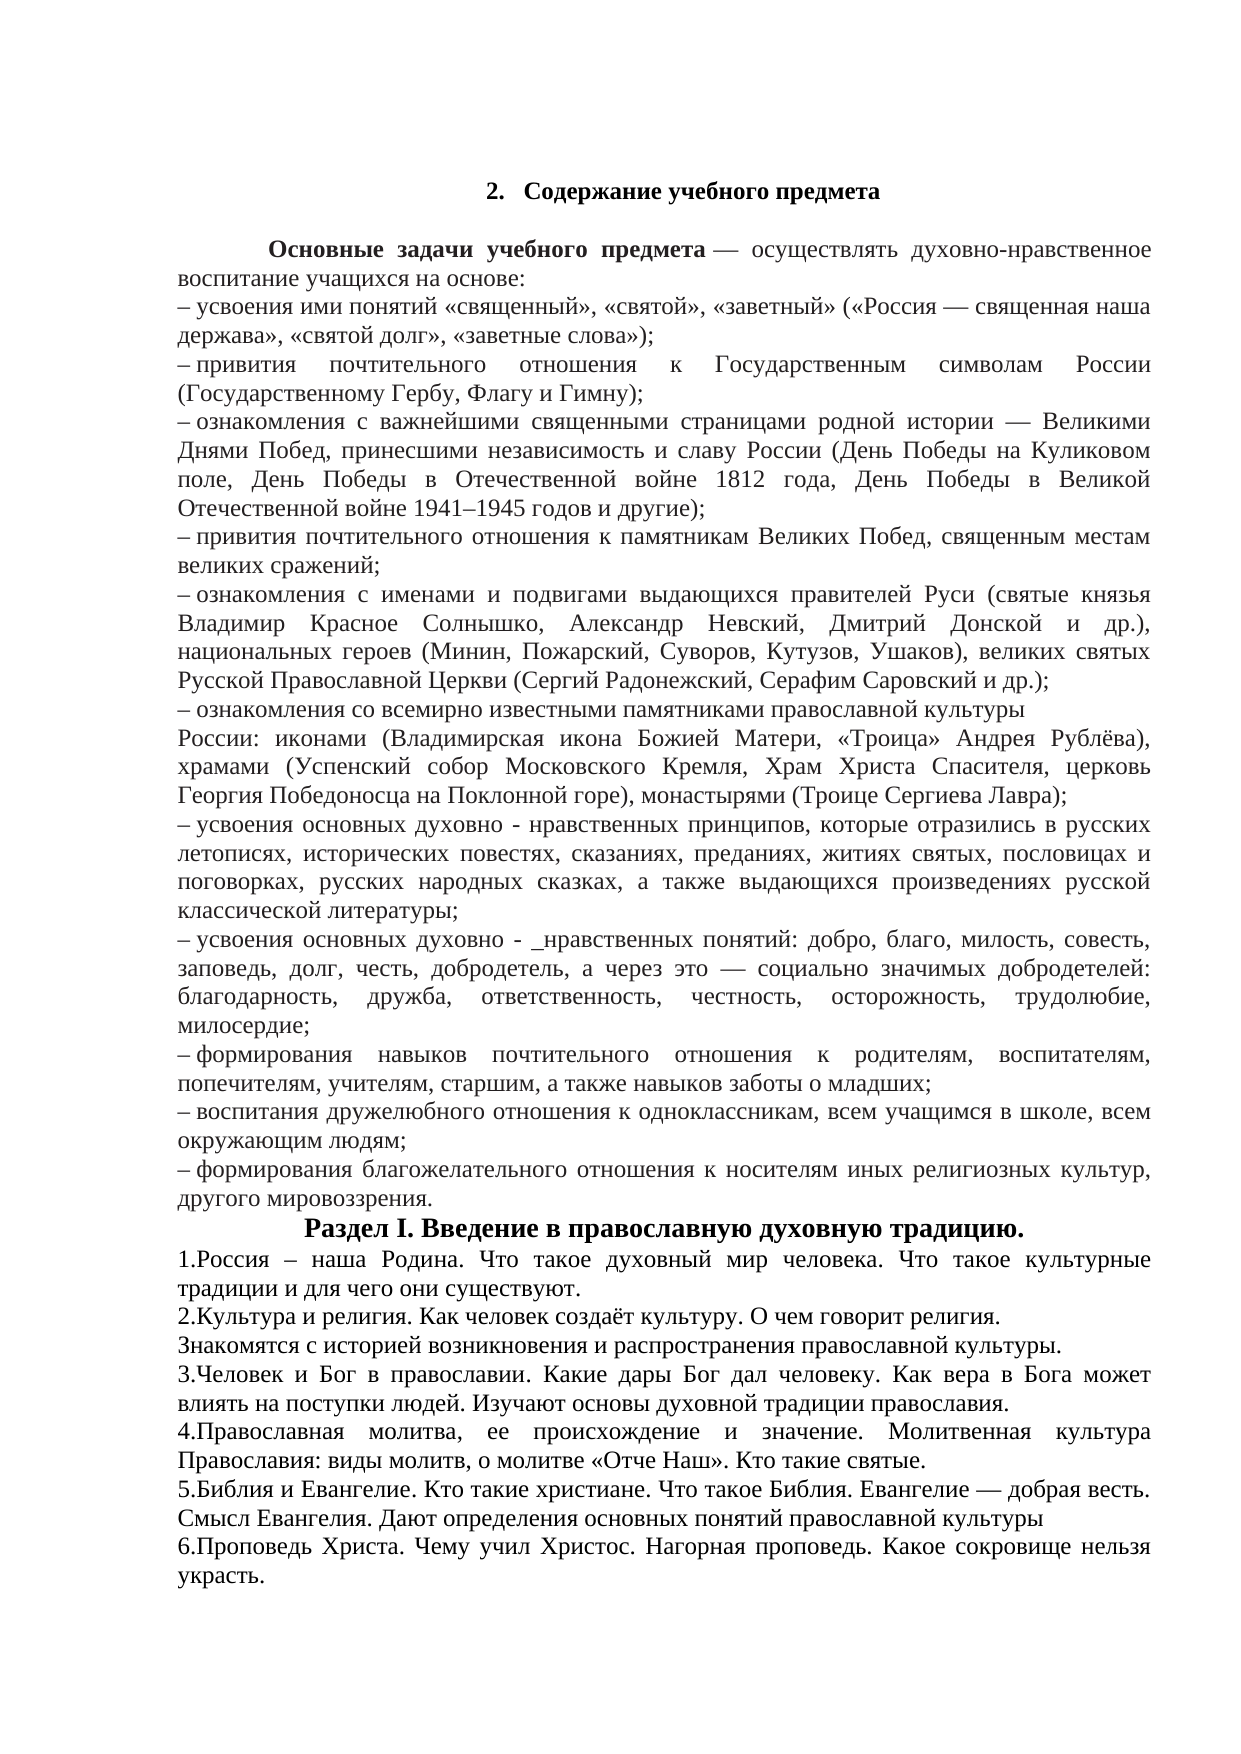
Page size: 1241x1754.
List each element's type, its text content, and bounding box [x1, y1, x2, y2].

text 1.Россия – наша Родина. Что такое духовный мир человека. Что такое культурные традиции и для чего они существуют. [177, 1244, 1152, 1301]
text – ознакомления с важнейшими священными страницами родной истории — Великими Днями Побед, принесшими независимость и славу России (День Победы на Куликовом поле, День Победы в Отечественной войне 1812 года, День Победы в Великой Отечественной войне 1941–1945 годов и другие); [177, 406, 1152, 521]
text – привития почтительного отношения к Государственным символам России (Государственному Гербу, Флагу и Гимну); [177, 349, 1152, 406]
text 3.Человек и Бог в православии. Какие дары Бог дал человеку. Как вера в Бога может влиять на поступки людей. Изучают основы духовной традиции православия. [177, 1359, 1152, 1416]
text – воспитания дружелюбного отношения к одноклассникам, всем учащимся в школе, всем окружающим людям; [177, 1096, 1152, 1154]
text 5.Библия и Евангелие. Кто такие христиане. Что такое Библия. Евангелие — добрая весть. Смысл Евангелия. Дают определения основных понятий православной культуры [177, 1474, 1152, 1531]
text – ознакомления со всемирно известными памятниками православной культуры [177, 694, 1152, 723]
text Основные задачи учебного предмета — осуществлять духовно-нравственное воспитание учащихся на основе: [177, 234, 1152, 291]
text 6.Проповедь Христа. Чему учил Христос. Нагорная проповедь. Какое сокровище нельзя украсть. [177, 1531, 1152, 1589]
text – привития почтительного отношения к памятникам Великих Побед, священным местам великих сражений; [177, 521, 1152, 579]
text – усвоения основных духовно - _нравственных понятий: добро, благо, милость, совесть, заповедь, долг, честь, добродетель, а через это — социально значимых добродетелей: благодарность, дружба, ответственность, честность, осторожность, трудолюбие, милосердие; [177, 924, 1152, 1039]
text – усвоения основных духовно - нравственных принципов, которые отразились в русских летописях, исторических повестях, сказаниях, преданиях, житиях святых, пословицах и поговорках, русских народных сказках, а также выдающихся произведениях русской классической литературы; [177, 809, 1152, 924]
text Знакомятся с историей возникновения и распространения православной культуры. [177, 1330, 1152, 1359]
text – формирования благожелательного отношения к носителям иных религиозных культур, другого мировоззрения. [177, 1154, 1152, 1211]
text – формирования навыков почтительного отношения к родителям, воспитателям, попечителям, учителям, старшим, а также навыков заботы о младших; [177, 1039, 1152, 1096]
text России: иконами (Владимирская икона Божией Матери, «Троица» Андрея Рублёва), храмами (Успенский собор Московского Кремля, Храм Христа Спасителя, церковь Георгия Победоносца на Поклонной горе), монастырями (Троице Сергиева Лавра); [177, 723, 1152, 809]
text 2.Культура и религия. Как человек создаёт культуру. О чем говорит религия. [177, 1301, 1152, 1330]
text Раздел I. Введение в православную духовную традицию. [177, 1211, 1152, 1244]
text – усвоения ими понятий «священный», «святой», «заветный» («Россия — священная наша держава», «святой долг», «заветные слова»); [177, 291, 1152, 349]
text 4.Православная молитва, ее происхождение и значение. Молитвенная культура Православия: виды молитв, о молитве «Отче Наш». Кто такие святые. [177, 1416, 1152, 1474]
text – ознакомления с именами и подвигами выдающихся правителей Руси (святые князья Владимир Красное Солнышко, Александр Невский, Дмитрий Донской и др.), национальных героев (Минин, Пожарский, Суворов, Кутузов, Ушаков), великих святых Русской Православной Церкви (Сергий Радонежский, Серафим Саровский и др.); [177, 579, 1152, 694]
list Содержание учебного предмета [215, 176, 1152, 205]
